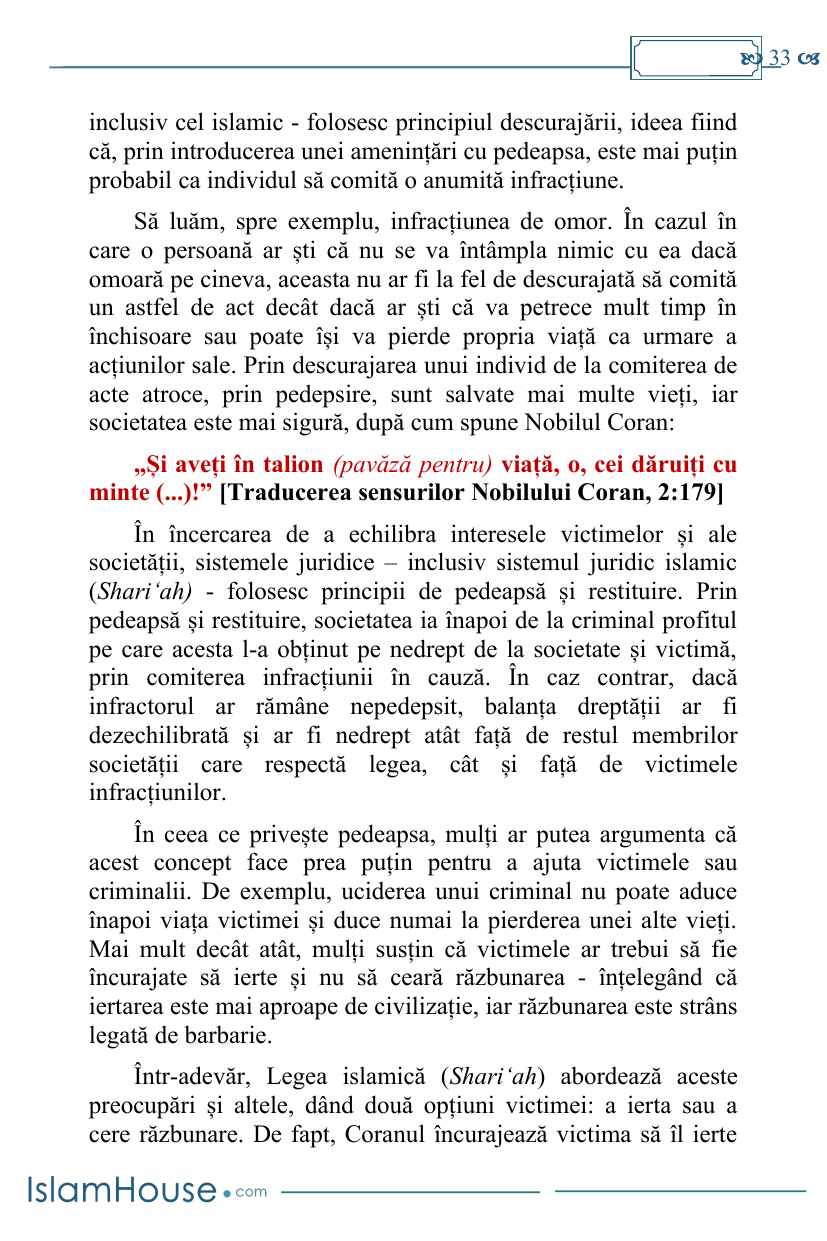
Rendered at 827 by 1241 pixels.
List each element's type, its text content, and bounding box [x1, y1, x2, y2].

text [89, 107, 738, 194]
text În ceea ce privește pedeapsa, mulți ar putea argumenta că acest concept face prea puțin pentru a ajuta victimele sau criminalii. De exemplu, uciderea unui criminal nu poate aduce înapoi viața victimei și duce numai la pierderea unei alte vieți. Mai mult decât atât, mulți susțin că victimele ar trebui să fie încurajate să ierte și nu să ceară răzbunarea - înțelegând că iertarea este mai aproape de civilizație, iar răzbunarea este strâns legată de barbarie. [89, 819, 738, 1049]
text În încercarea de a echilibra interesele victimelor și ale societății, sistemele juridice – inclusiv sistemul juridic islamic (Shariʻah) - folosesc principii de pedeapsă și restituire. Prin pedeapsă și restituire, societatea ia înapoi de la criminal profitul pe care acesta l-a obținut pe nedrept de la societate și victimă, prin comiterea infracțiunii în cauză. În caz contrar, dacă infractorul ar rămâne nepedepsit, balanța dreptății ar fi dezechilibrată și ar fi nedrept atât față de restul membrilor societății care respectă legea, cât și față de victimele infracțiunilor. [89, 519, 738, 806]
picture [20, 1171, 541, 1209]
text „Și aveți în talion (pavăză pentru) viață, o, cei dăruiți cu minte (...)!” [Traducerea sensurilor Nobilului Coran, 2:179] [89, 449, 738, 506]
text Să luăm, spre exemplu, infracțiunea de omor. În cazul în care o persoană ar ști că nu se va întâmpla nimic cu ea dacă omoară pe cineva, aceasta nu ar fi la fel de descurajată să comită un astfel de act decât dacă ar ști că va petrece mult timp în închisoare sau poate își va pierde propria viață ca urmare a acțiunilor sale. Prin descurajarea unui individ de la comiterea de acte atroce, prin pedepsire, sunt salvate mai multe vieți, iar societatea este mai sigură, după cum spune Nobilul Coran: [89, 206, 738, 436]
picture [548, 1170, 807, 1208]
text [89, 1061, 738, 1147]
